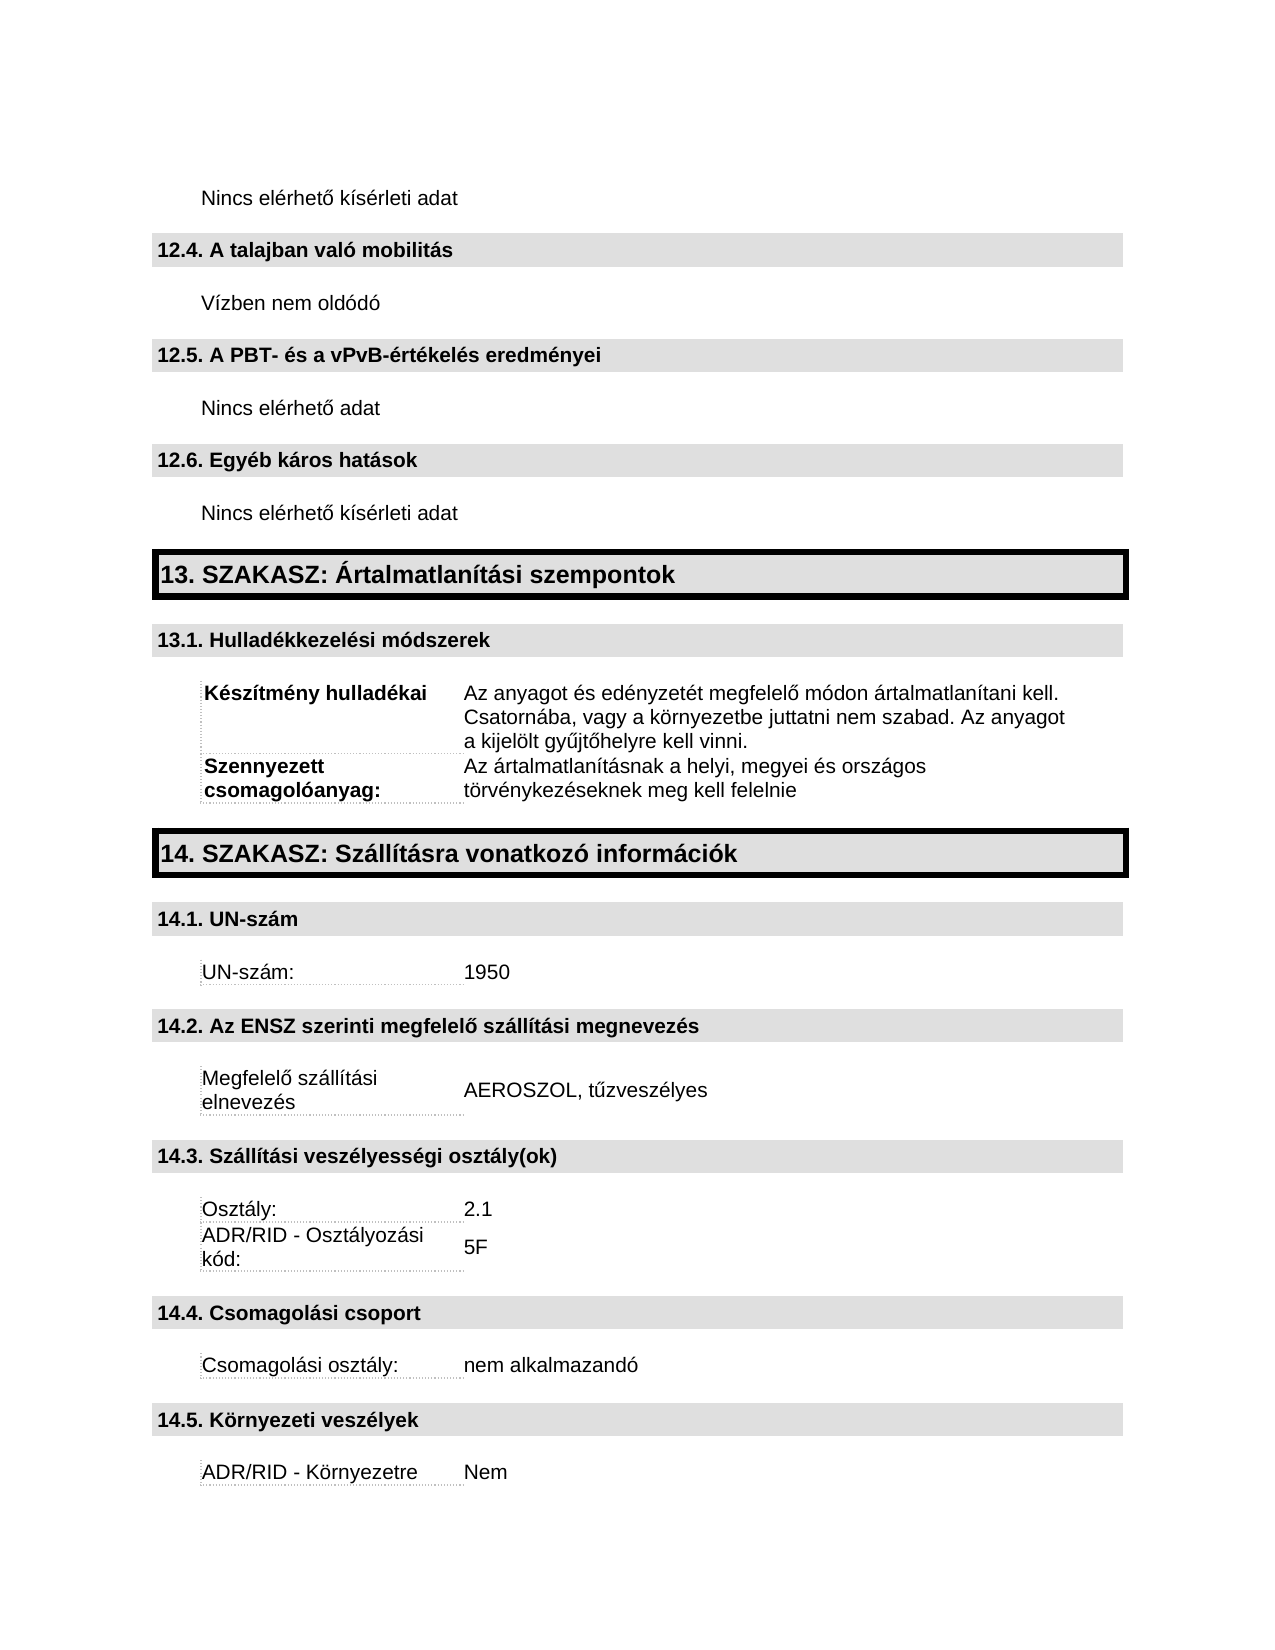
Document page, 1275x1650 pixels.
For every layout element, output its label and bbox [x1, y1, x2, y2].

table_header [148, 148, 1127, 1502]
